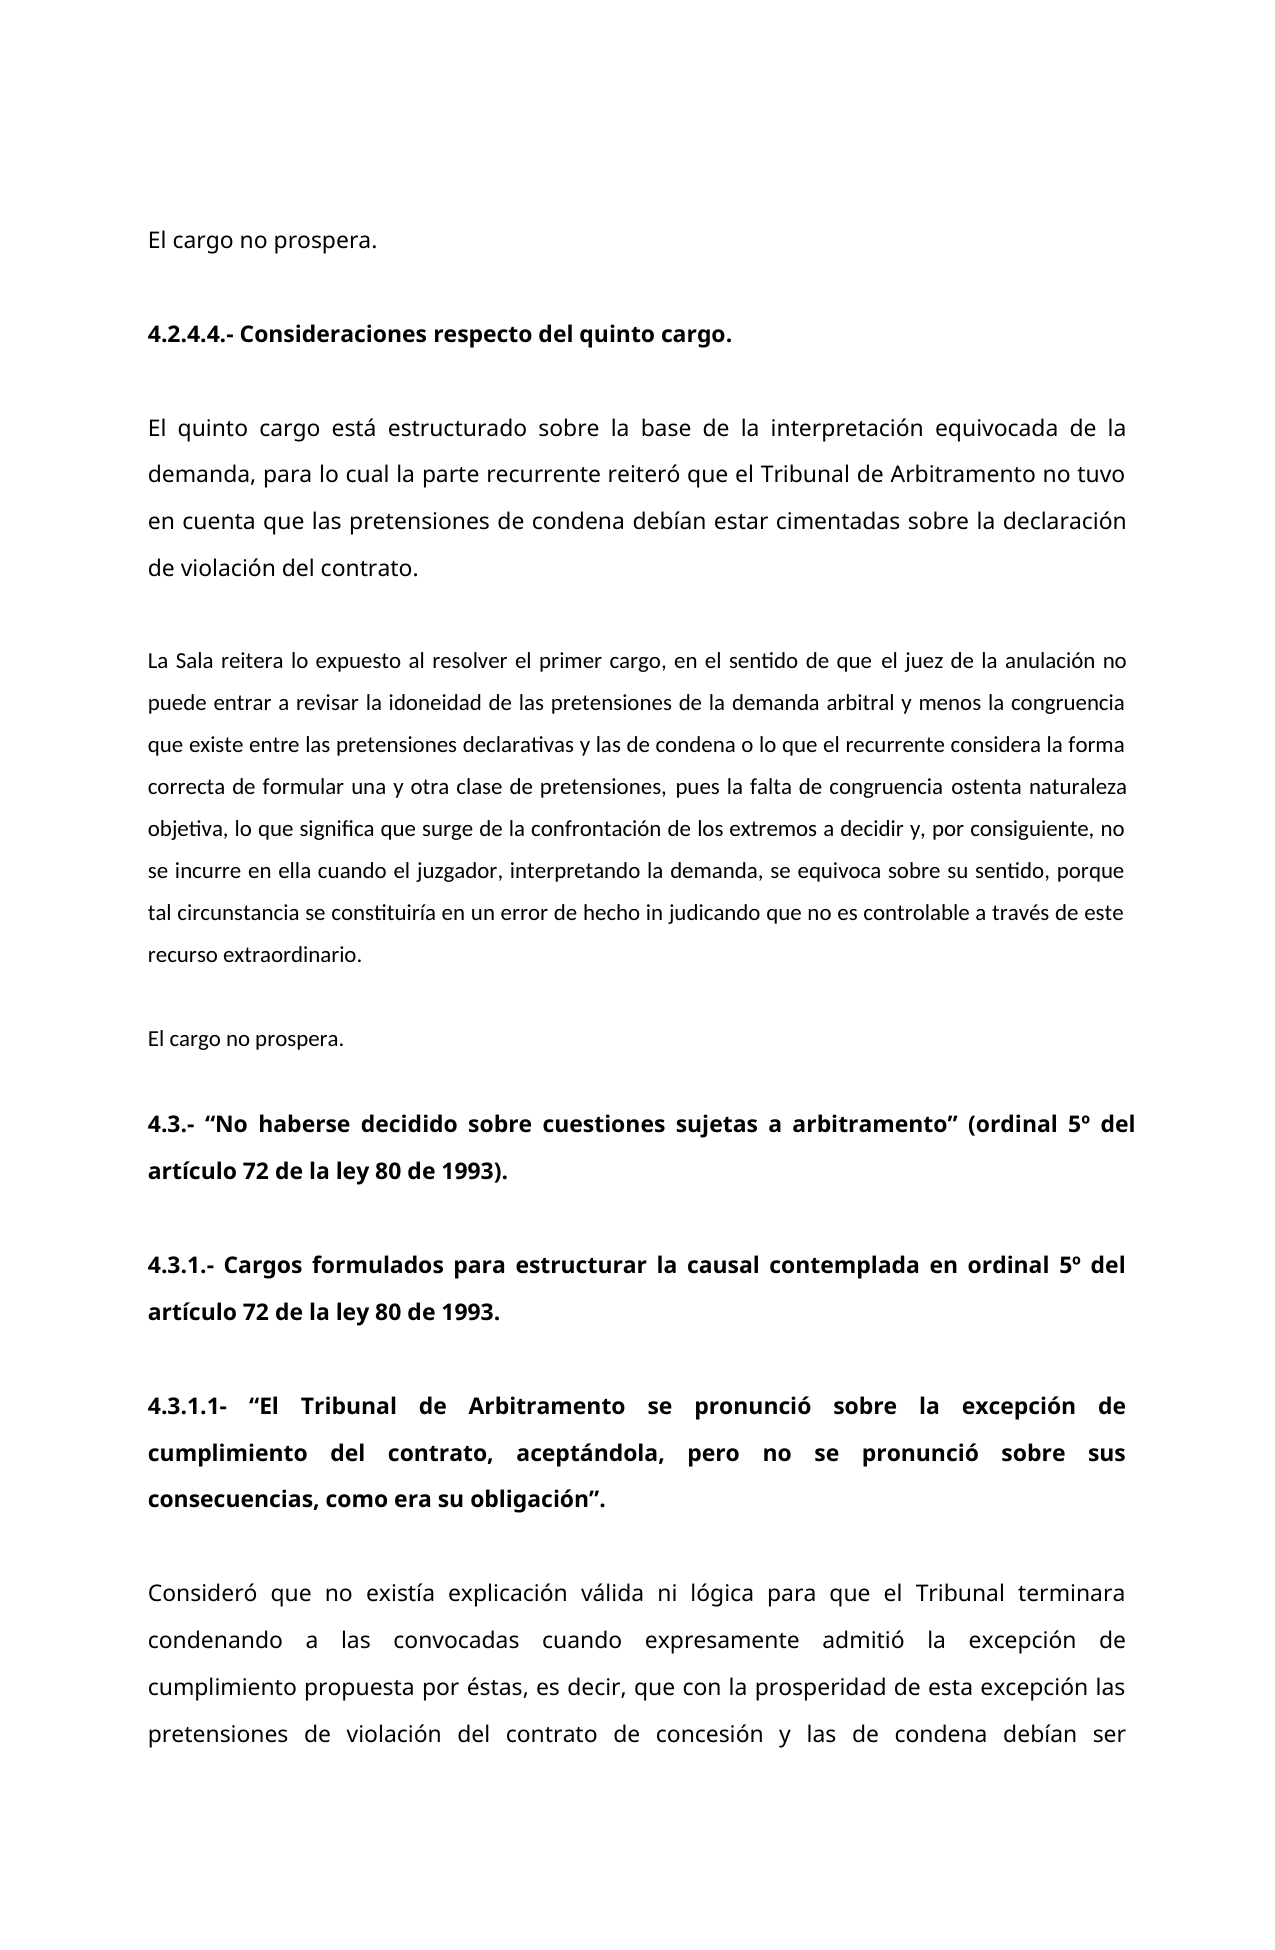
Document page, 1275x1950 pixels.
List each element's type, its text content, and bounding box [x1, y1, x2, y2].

text 4.2.4.4.- Consideraciones respecto del quinto cargo. [148, 318, 1127, 349]
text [148, 1577, 1127, 1749]
text 4.3.1.- Cargos formulados para estructurar la causal contemplada en ordinal 5º del artículo 72 de la ley 80 de 1993. [148, 1249, 1127, 1327]
text 4.3.1.1- “El Tribunal de Arbitramento se pronunció sobre la excepción de cumplimiento del contrato, aceptándola, pero no se pronunció sobre sus consecuencias, como era su obligación”. [148, 1389, 1127, 1514]
text La Sala reitera lo expuesto al resolver el primer cargo, en el sentido de que el juez de la anulación no puede entrar a revisar la idoneidad de las pretensiones de la demanda arbitral y menos la congruencia que existe entre las pretensiones declarativas y las de condena o lo que el recurrente considera la forma correcta de formular una y otra clase de pretensiones, pues la falta de congruencia ostenta naturaleza objetiva, lo que significa que surge de la confrontación de los extremos a decidir y, por consiguiente, no se incurre en ella cuando el juzgador, interpretando la demanda, se equivoca sobre su sentido, porque tal circunstancia se constituiría en un error de hecho in judicando que no es controlable a través de este recurso extraordinario. [148, 646, 1127, 968]
text El cargo no prospera. [148, 1024, 1127, 1052]
text El cargo no prospera. [148, 224, 1127, 255]
text El quinto cargo está estructurado sobre la base de la interpretación equivocada de la demanda, para lo cual la parte recurrente reiteró que el Tribunal de Arbitramento no tuvo en cuenta que las pretensiones de condena debían estar cimentadas sobre la declaración de violación del contrato. [148, 412, 1127, 583]
text 4.3.- “No haberse decidido sobre cuestiones sujetas a arbitramento” (ordinal 5º del artículo 72 de la ley 80 de 1993). [148, 1108, 1136, 1186]
